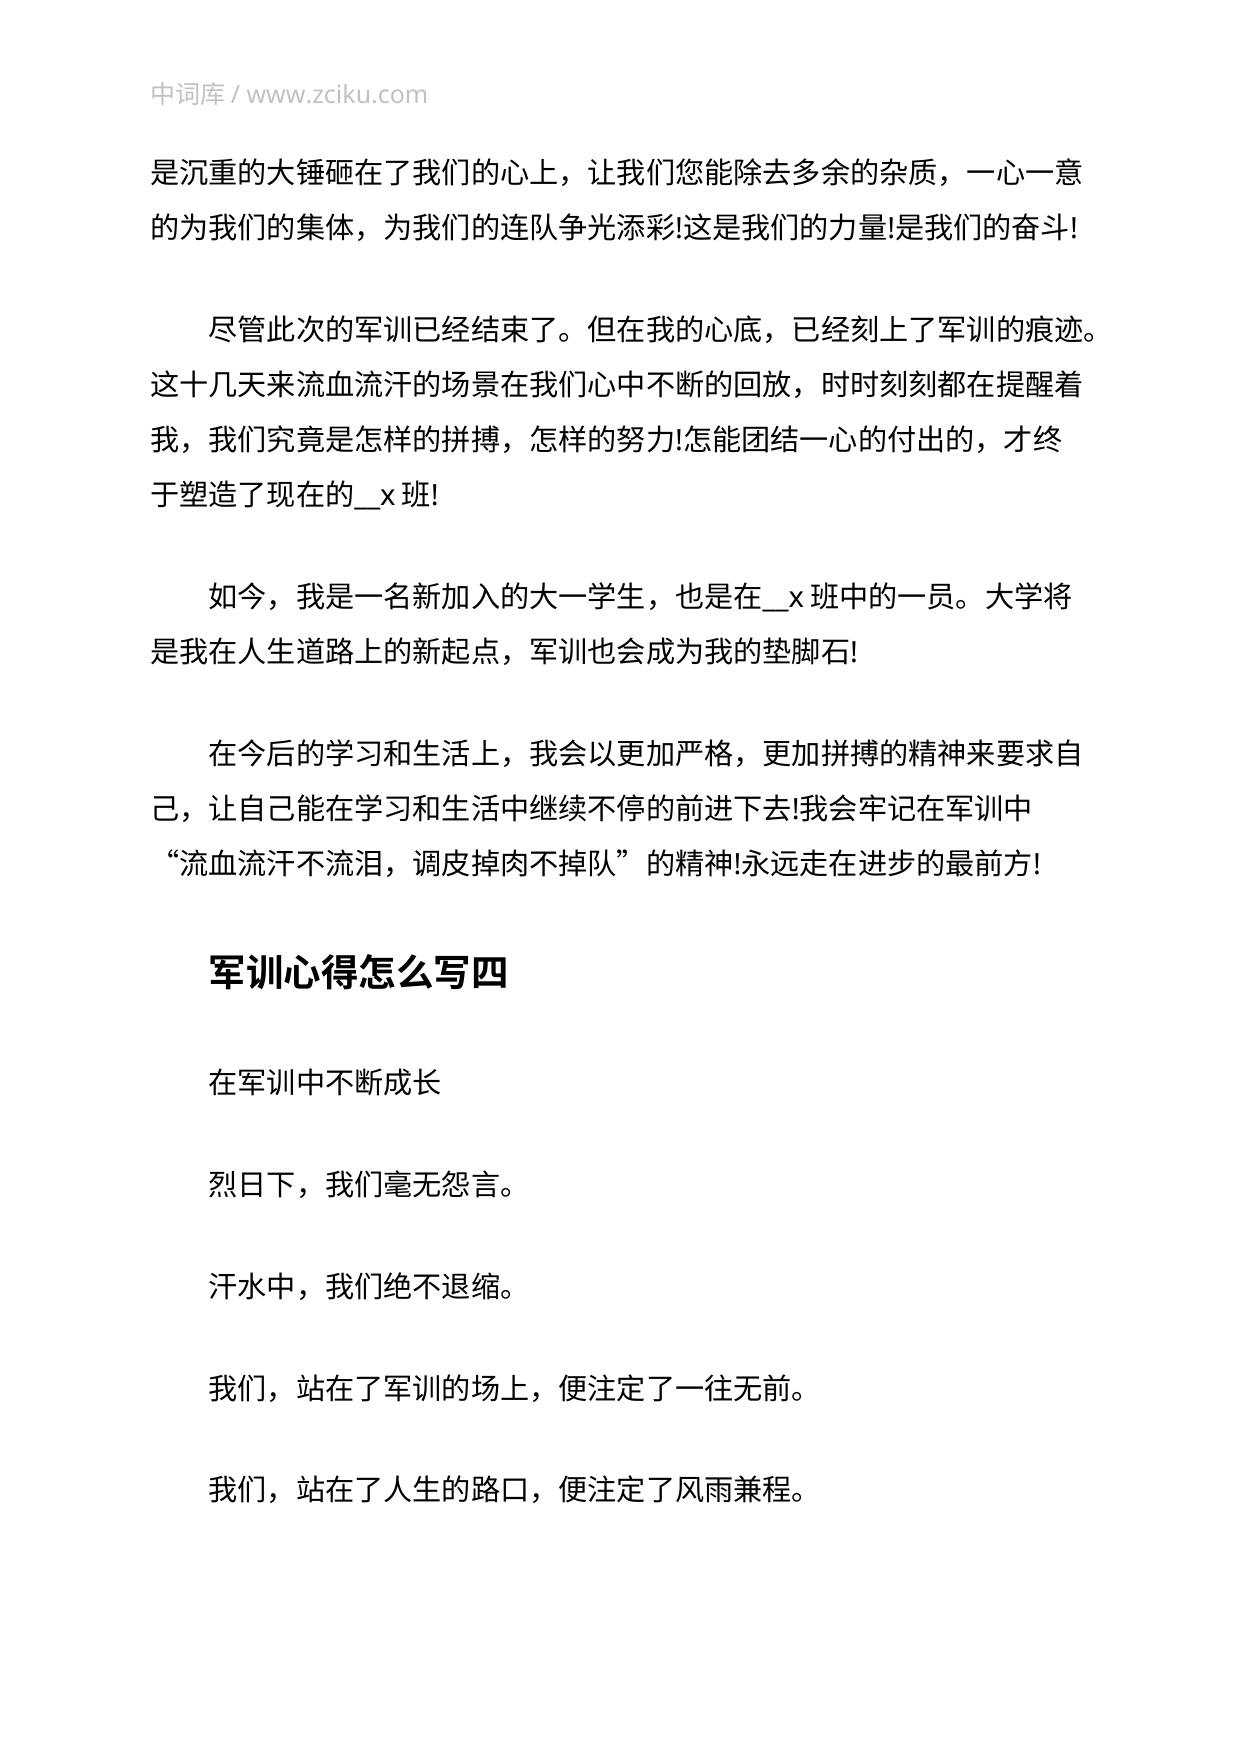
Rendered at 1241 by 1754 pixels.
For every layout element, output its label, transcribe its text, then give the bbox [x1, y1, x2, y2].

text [150, 150, 1090, 247]
text 在今后的学习和生活上，我会以更加严格，更加拼搏的精神来要求自己，让自己能在学习和生活中继续不停的前进下去!我会牢记在军训中“流血流汗不流泪，调皮掉肉不掉队”的精神!永远走在进步的最前方! [150, 731, 1090, 883]
text 汗水中，我们绝不退缩。 [150, 1263, 1090, 1306]
text 在军训中不断成长 [150, 1060, 1090, 1102]
text 如今，我是一名新加入的大一学生，也是在__x班中的一员。大学将是我在人生道路上的新起点，军训也会成为我的垫脚石! [150, 574, 1090, 671]
text 军训心得怎么写四 [150, 942, 1090, 997]
text 我们，站在了人生的路口，便注定了风雨兼程。 [150, 1467, 1090, 1509]
text 我们，站在了军训的场上，便注定了一往无前。 [150, 1365, 1090, 1407]
text 尽管此次的军训已经结束了。但在我的心底，已经刻上了军训的痕迹。这十几天来流血流汗的场景在我们心中不断的回放，时时刻刻都在提醒着我，我们究竟是怎样的拼搏，怎样的努力!怎能团结一心的付出的，才终于塑造了现在的__x班! [150, 307, 1090, 514]
text 烈日下，我们毫无怨言。 [150, 1162, 1090, 1204]
